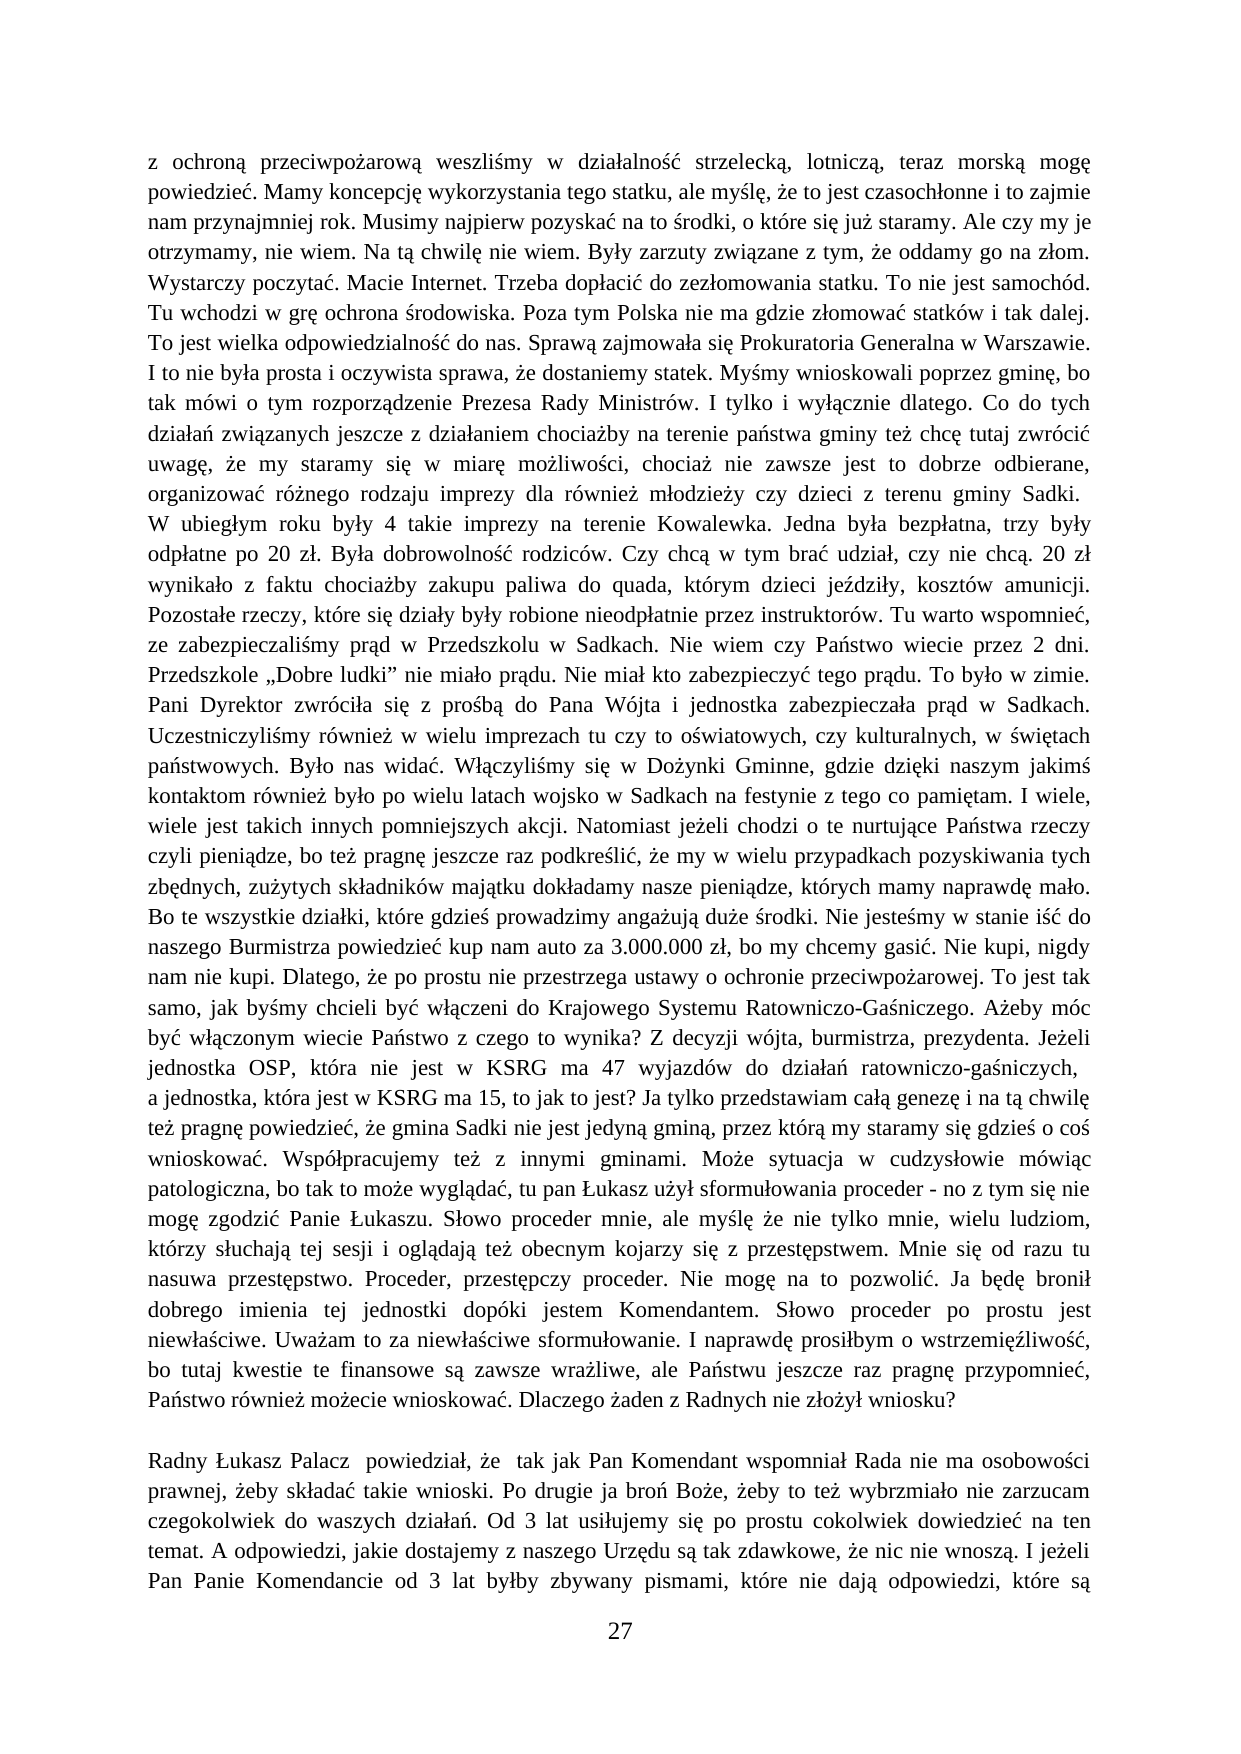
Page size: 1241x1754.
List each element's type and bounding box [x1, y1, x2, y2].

text [148, 1447, 1092, 1594]
text [148, 148, 1092, 1413]
